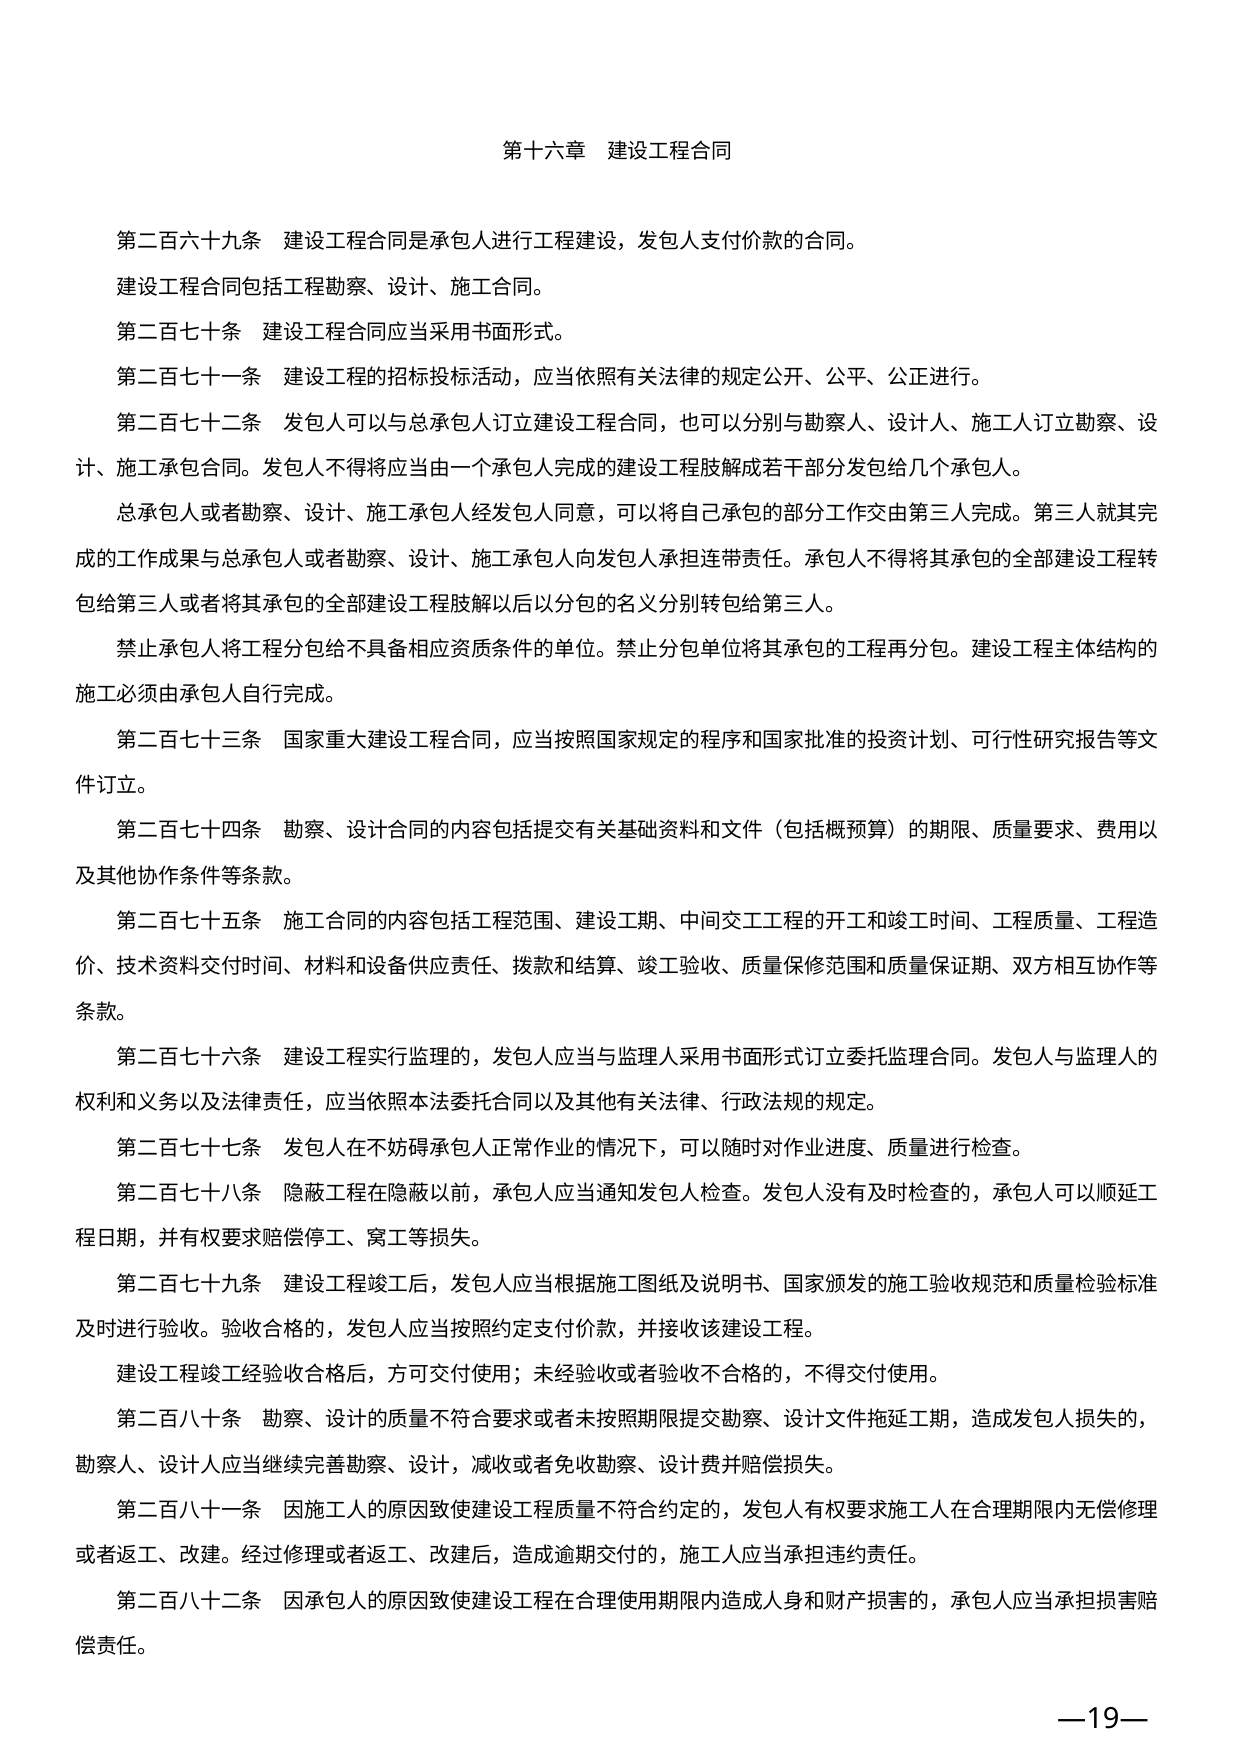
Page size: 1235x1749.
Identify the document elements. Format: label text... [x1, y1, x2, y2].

text 第二百七十一条 建设工程的招标投标活动，应当依照有关法律的规定公开、公平、公正进行。 [75, 353, 1159, 398]
text 第二百七十八条 隐蔽工程在隐蔽以前，承包人应当通知发包人检查。发包人没有及时检查的，承包人可以顺延工程日期，并有权要求赔偿停工、窝工等损失。 [75, 1169, 1159, 1259]
text 第二百七十四条 勘察、设计合同的内容包括提交有关基础资料和文件（包括概预算）的期限、质量要求、费用以及其他协作条件等条款。 [75, 806, 1159, 897]
text 总承包人或者勘察、设计、施工承包人经发包人同意，可以将自己承包的部分工作交由第三人完成。第三人就其完成的工作成果与总承包人或者勘察、设计、施工承包人向发包人承担连带责任。承包人不得将其承包的全部建设工程转包给第三人或者将其承包的全部建设工程肢解以后以分包的名义分别转包给第三人。 [75, 489, 1159, 625]
text 第十六章 建设工程合同 [75, 126, 1159, 172]
text 第二百七十条 建设工程合同应当采用书面形式。 [75, 308, 1159, 353]
text 禁止承包人将工程分包给不具备相应资质条件的单位。禁止分包单位将其承包的工程再分包。建设工程主体结构的施工必须由承包人自行完成。 [75, 625, 1159, 716]
text 第二百七十九条 建设工程竣工后，发包人应当根据施工图纸及说明书、国家颁发的施工验收规范和质量检验标准及时进行验收。验收合格的，发包人应当按照约定支付价款，并接收该建设工程。 [75, 1259, 1159, 1350]
text 第二百七十二条 发包人可以与总承包人订立建设工程合同，也可以分别与勘察人、设计人、施工人订立勘察、设计、施工承包合同。发包人不得将应当由一个承包人完成的建设工程肢解成若干部分发包给几个承包人。 [75, 398, 1159, 489]
text 第二百八十一条 因施工人的原因致使建设工程质量不符合约定的，发包人有权要求施工人在合理期限内无偿修理或者返工、改建。经过修理或者返工、改建后，造成逾期交付的，施工人应当承担违约责任。 [75, 1486, 1159, 1576]
text 建设工程竣工经验收合格后，方可交付使用；未经验收或者验收不合格的，不得交付使用。 [75, 1350, 1159, 1395]
text 第二百七十三条 国家重大建设工程合同，应当按照国家规定的程序和国家批准的投资计划、可行性研究报告等文件订立。 [75, 716, 1159, 806]
text 建设工程合同包括工程勘察、设计、施工合同。 [75, 262, 1159, 308]
text 第二百六十九条 建设工程合同是承包人进行工程建设，发包人支付价款的合同。 [75, 217, 1159, 262]
text 第二百八十二条 因承包人的原因致使建设工程在合理使用期限内造成人身和财产损害的，承包人应当承担损害赔偿责任。 [75, 1576, 1159, 1667]
text 第二百七十六条 建设工程实行监理的，发包人应当与监理人采用书面形式订立委托监理合同。发包人与监理人的权利和义务以及法律责任，应当依照本法委托合同以及其他有关法律、行政法规的规定。 [75, 1033, 1159, 1123]
text 第二百七十五条 施工合同的内容包括工程范围、建设工期、中间交工工程的开工和竣工时间、工程质量、工程造价、技术资料交付时间、材料和设备供应责任、拨款和结算、竣工验收、质量保修范围和质量保证期、双方相互协作等条款。 [75, 897, 1159, 1033]
text 第二百七十七条 发包人在不妨碍承包人正常作业的情况下，可以随时对作业进度、质量进行检查。 [75, 1123, 1159, 1169]
text 第二百八十条 勘察、设计的质量不符合要求或者未按照期限提交勘察、设计文件拖延工期，造成发包人损失的，勘察人、设计人应当继续完善勘察、设计，减收或者免收勘察、设计费并赔偿损失。 [75, 1395, 1159, 1486]
